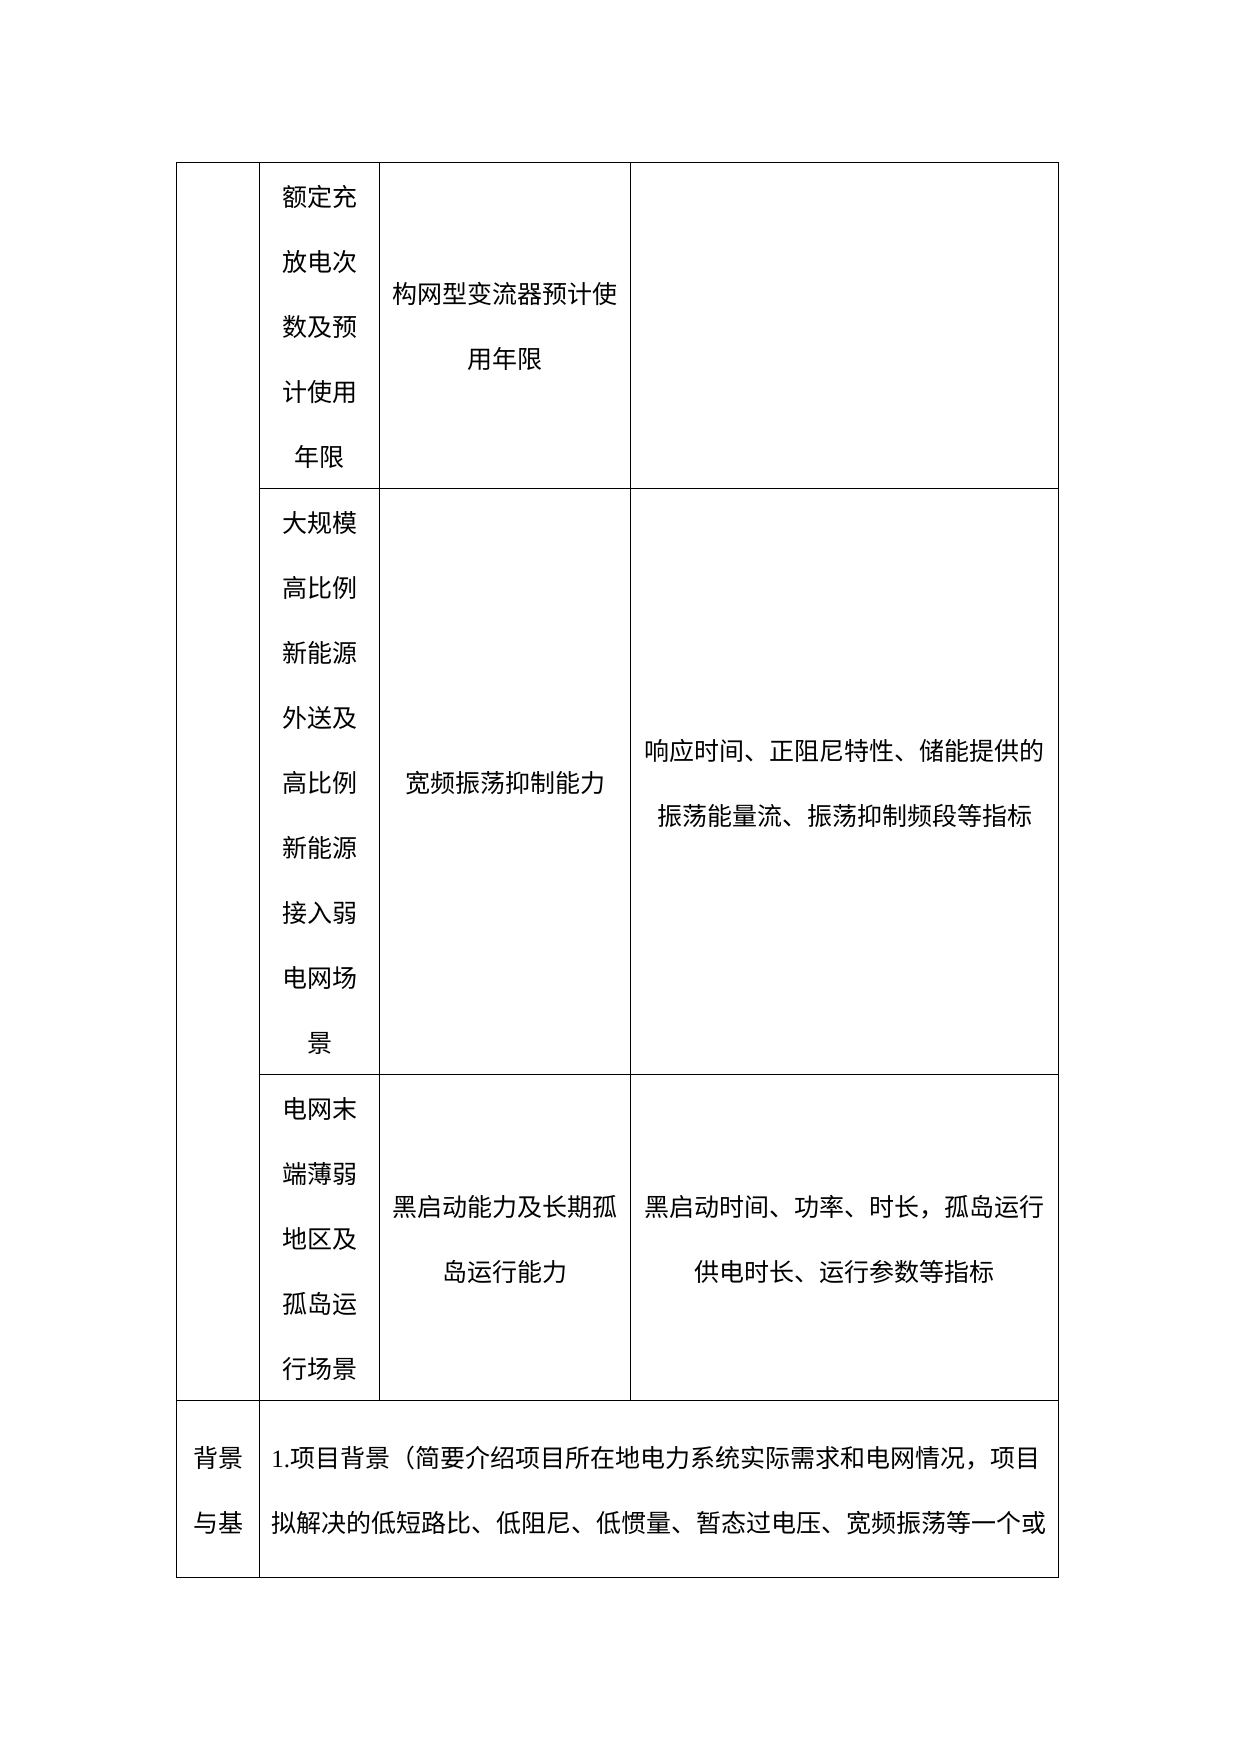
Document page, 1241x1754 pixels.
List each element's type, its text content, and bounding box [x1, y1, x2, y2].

table_cell 电网末端薄弱地区及孤岛运行场景 [260, 1075, 379, 1400]
table_cell 黑启动能力及长期孤岛运行能力 [380, 1075, 630, 1400]
table_cell 宽频振荡抑制能力 [380, 489, 630, 1074]
table_cell [631, 163, 1058, 488]
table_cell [260, 163, 379, 488]
table_cell 响应时间、正阻尼特性、储能提供的振荡能量流、振荡抑制频段等指标 [631, 489, 1058, 1074]
table_cell 大规模高比例新能源外送及高比例新能源接入弱电网场景 [260, 489, 379, 1074]
table_cell 背景与基础 [177, 1401, 259, 1577]
table_cell 黑启动时间、功率、时长，孤岛运行供电时长、运行参数等指标 [631, 1075, 1058, 1400]
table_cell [260, 1401, 1058, 1577]
table_cell 构网型变流器预计使用年限 [380, 163, 630, 488]
